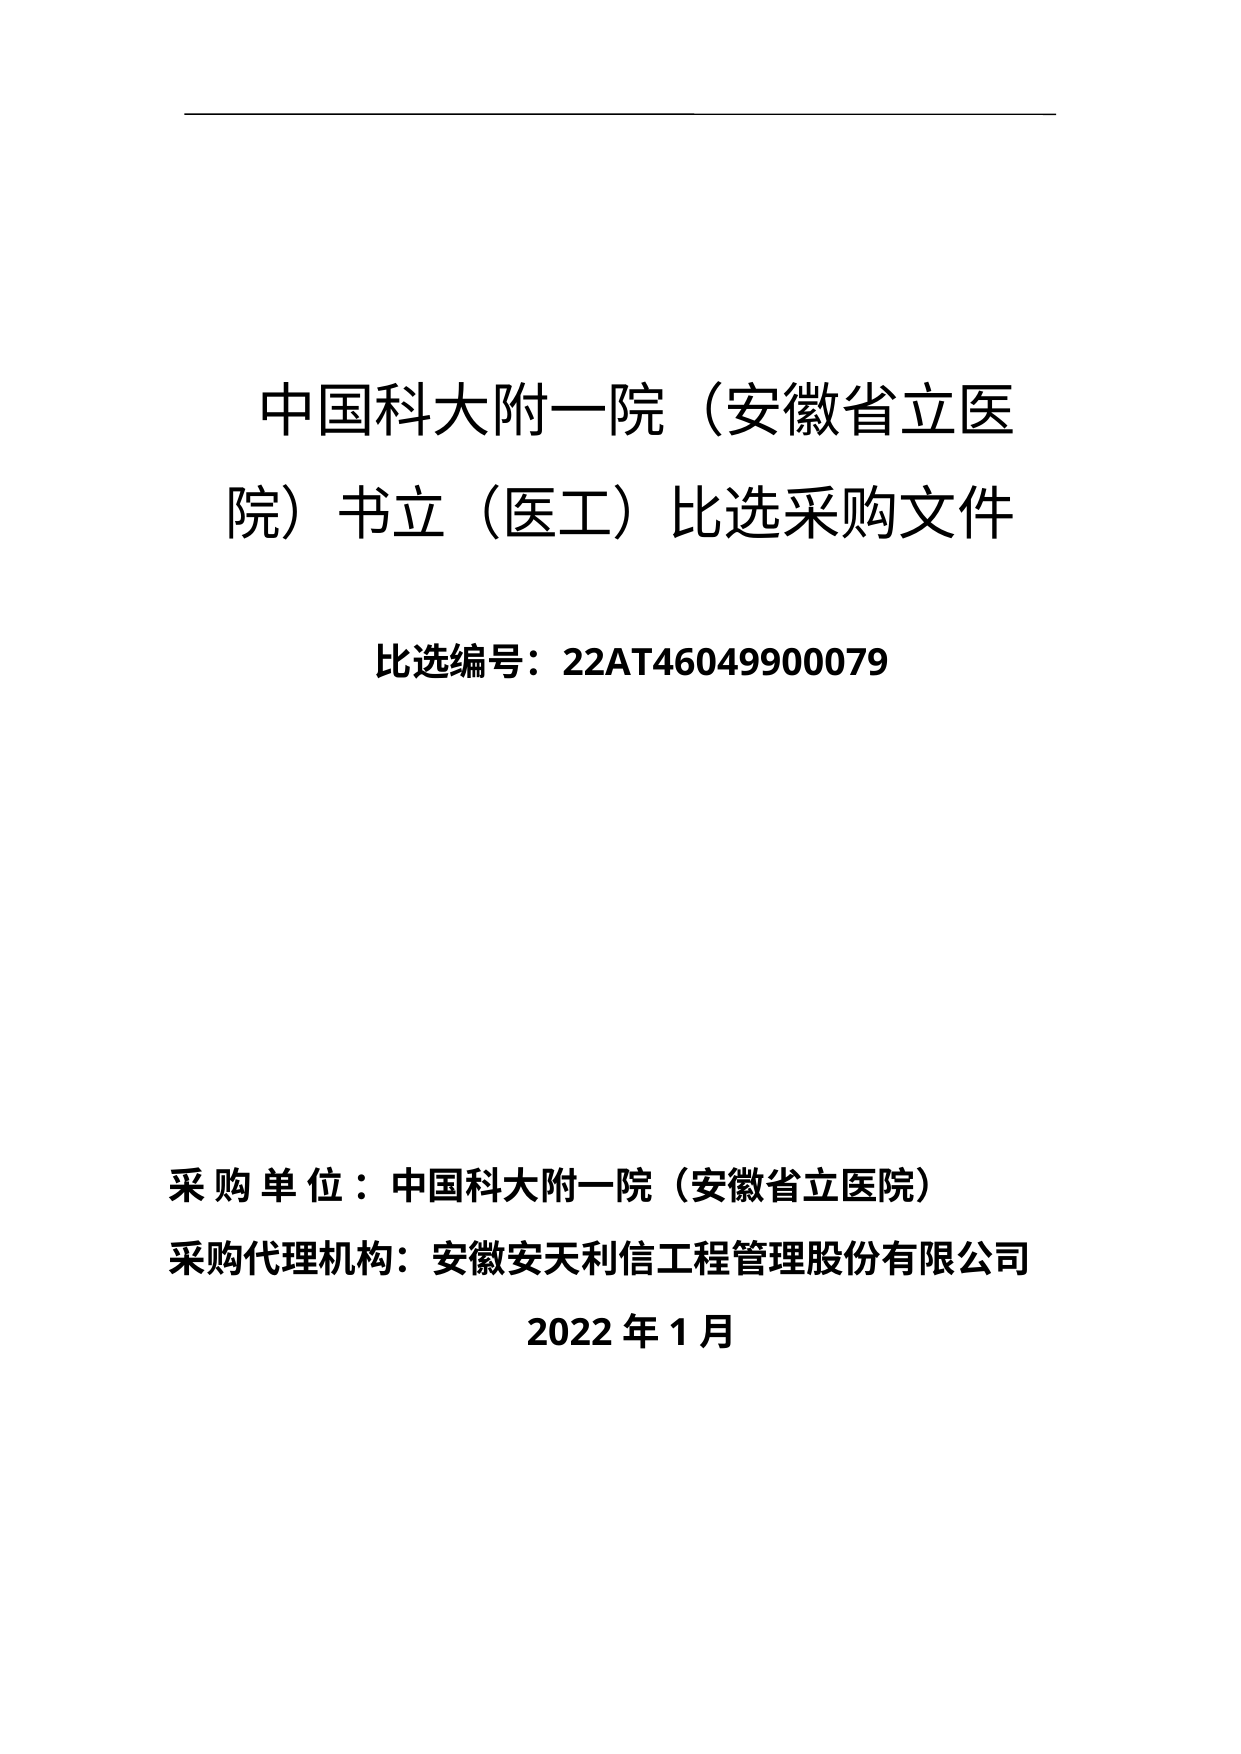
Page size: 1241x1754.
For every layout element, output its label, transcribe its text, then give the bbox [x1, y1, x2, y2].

text 比选编号：22AT46049900079 [169, 632, 1094, 687]
text 采 购 单 位 ：中国科大附一院（安徽省立医院） [169, 1156, 1094, 1210]
text 采购代理机构：安徽安天利信工程管理股份有限公司 [169, 1229, 1094, 1283]
text 2022 年 1 月 [169, 1302, 1094, 1356]
text 中国科大附一院（安徽省立医 院）书立（医工）比选采购文件 [212, 364, 1028, 551]
